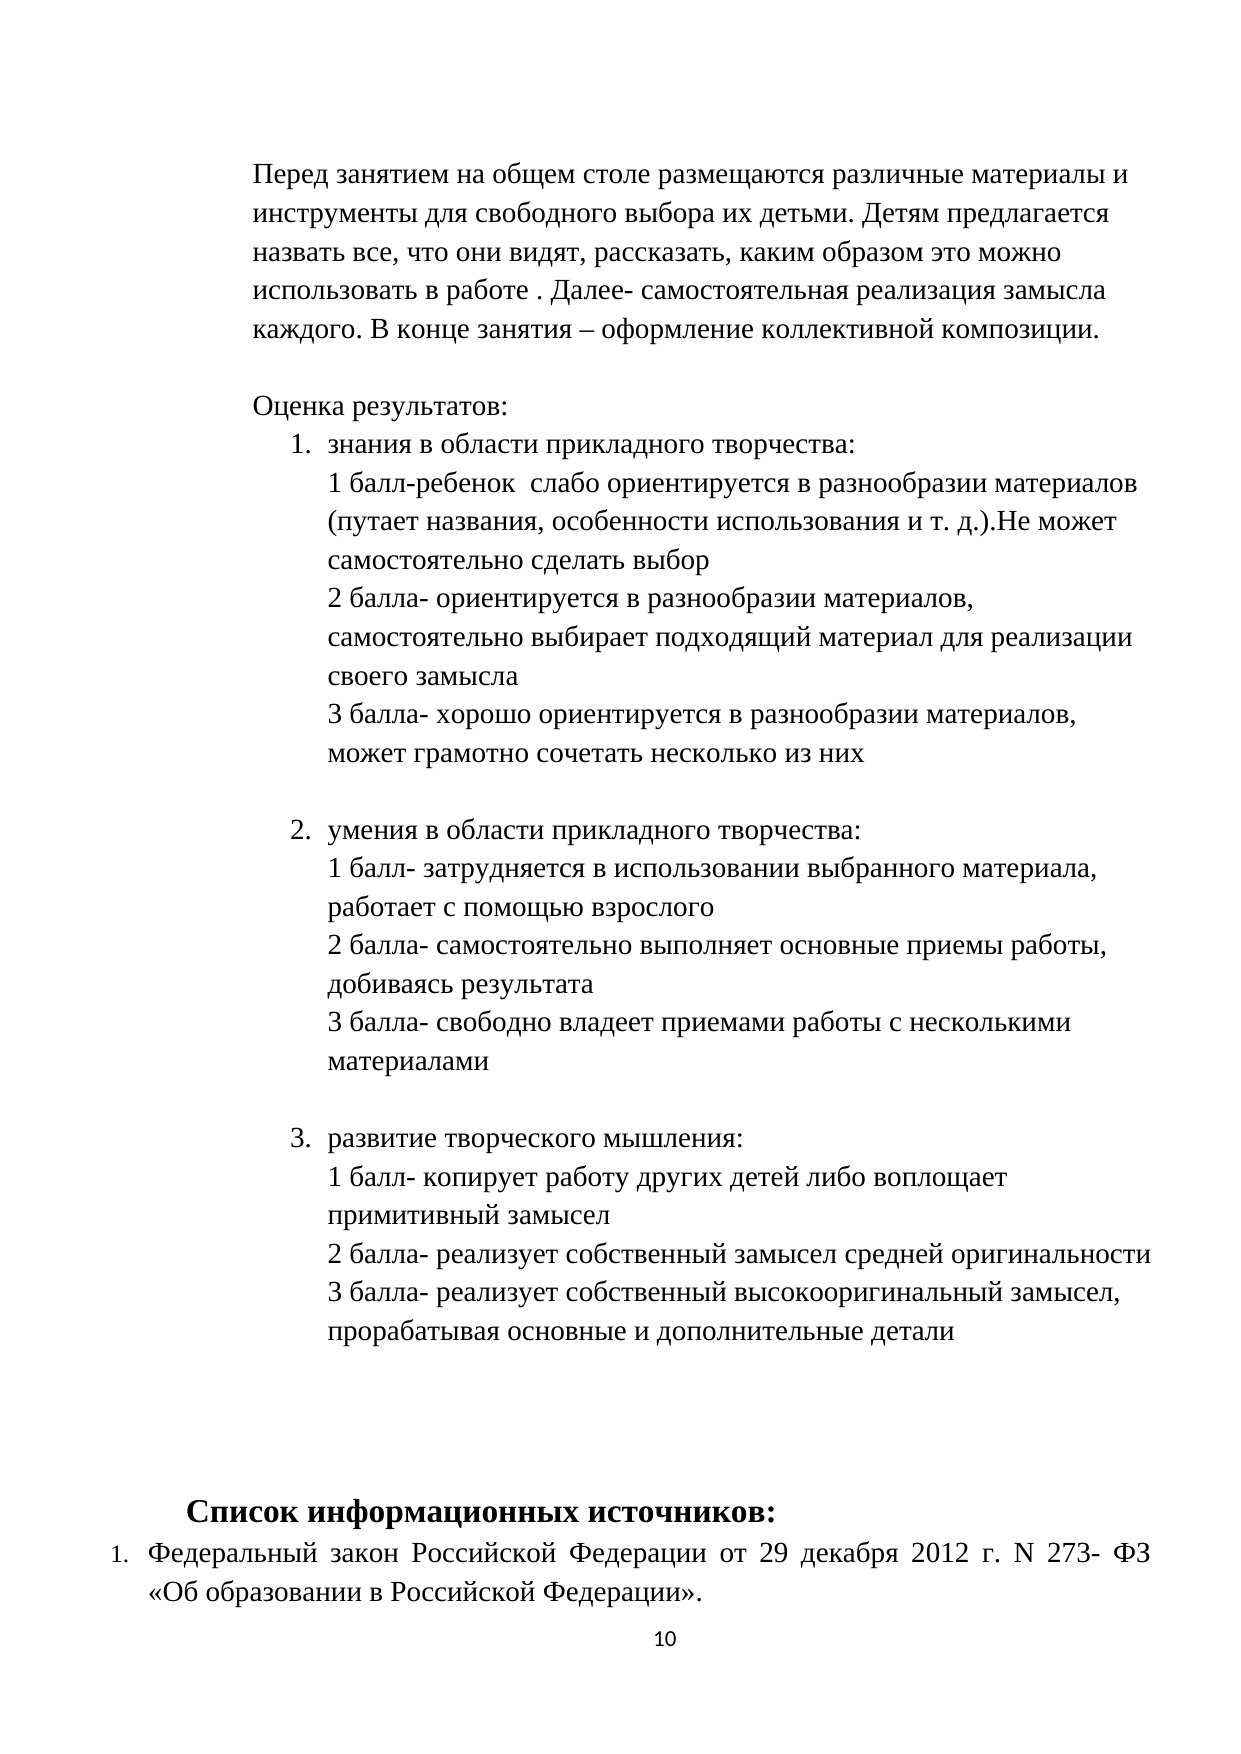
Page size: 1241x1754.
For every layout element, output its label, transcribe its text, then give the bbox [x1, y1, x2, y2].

list развитие творческого мышления: [290, 1120, 1152, 1154]
list 1 балл- копирует работу других детей либо воплощает примитивный замысел [327, 1159, 1152, 1231]
list Оценка результатов: [252, 388, 1152, 421]
list 2 балла- ориентируется в разнообразии материалов, самостоятельно выбирает подходящий материал для реализации своего замысла [327, 581, 1152, 691]
list умения в области прикладного творчества: [290, 812, 1152, 845]
list знания в области прикладного творчества: [290, 426, 1152, 460]
list Перед занятием на общем столе размещаются различные материалы и инструменты для свободного выбора их детьми. Детям предлагается назвать все, что они видят, рассказать, каким образом это можно использовать в работе . Далее- самостоятельная реализация замысла каждого. В конце занятия – оформление коллективной композиции. [252, 157, 1152, 344]
list 2 балла- реализует собственный замысел средней оригинальности [327, 1236, 1152, 1269]
list 1 балл-ребенок слабо ориентируется в разнообразии материалов (путает названия, особенности использования и т. д.).Не может самостоятельно сделать выбор [327, 465, 1152, 576]
list 3 балла- хорошо ориентируется в разнообразии материалов, может грамотно сочетать несколько из них [327, 696, 1152, 768]
list Федеральный закон Российской Федерации от 29 декабря 2012 г. N 273- ФЗ «Об образовании в Российской Федерации». [110, 1535, 1152, 1607]
list 2 балла- самостоятельно выполняет основные приемы работы, добиваясь результата [327, 927, 1152, 999]
list 1 балл- затрудняется в использовании выбранного материала, работает с помощью взрослого [327, 850, 1152, 922]
text Список информационных источников: [177, 1491, 1152, 1529]
list 3 балла- свободно владеет приемами работы с несколькими материалами [327, 1004, 1152, 1077]
list 3 балла- реализует собственный высокооригинальный замысел, прорабатывая основные и дополнительные детали [327, 1274, 1152, 1346]
